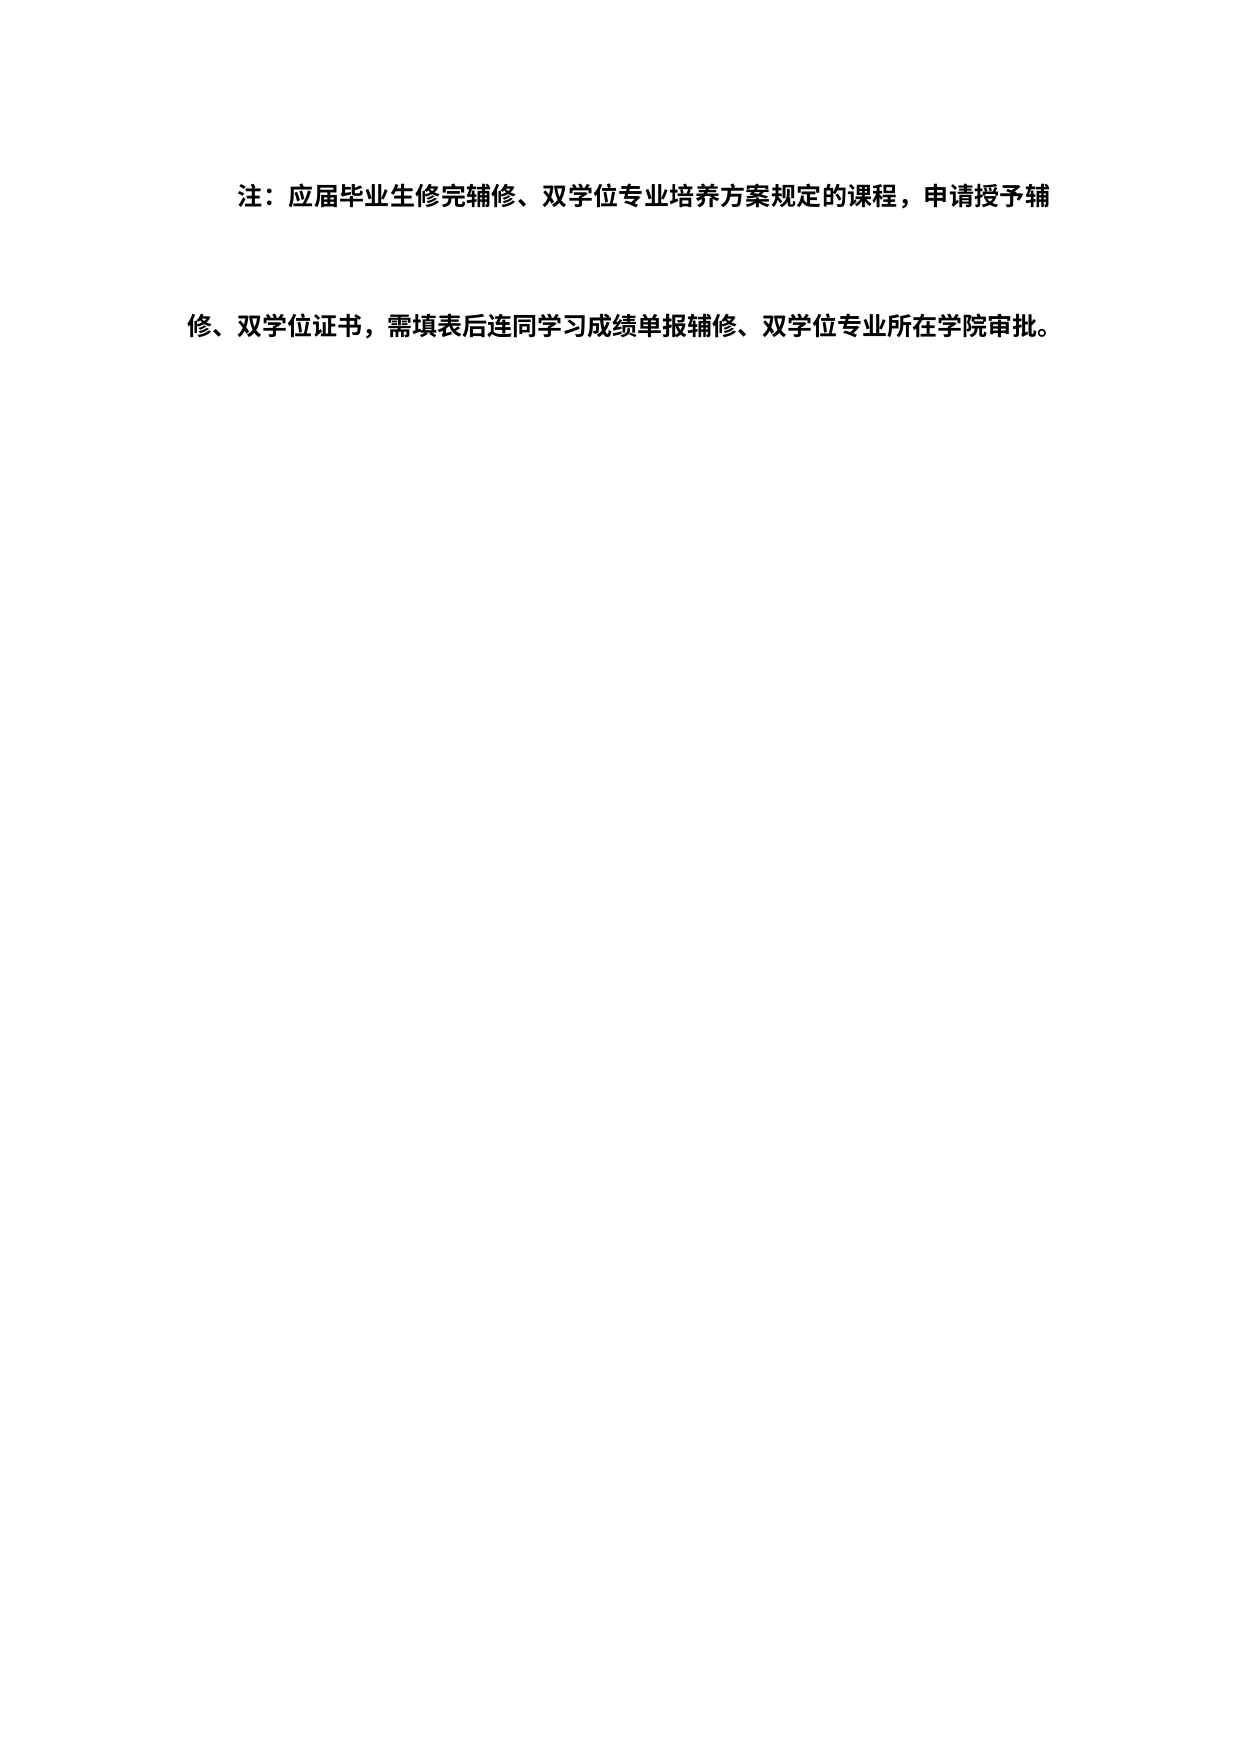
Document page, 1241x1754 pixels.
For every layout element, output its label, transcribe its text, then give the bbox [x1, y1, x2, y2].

text 注：应届毕业生修完辅修、双学位专业培养方案规定的课程，申请授予辅修、双学位证书，需填表后连同学习成绩单报辅修、双学位专业所在学院审批。 [187, 162, 1053, 357]
